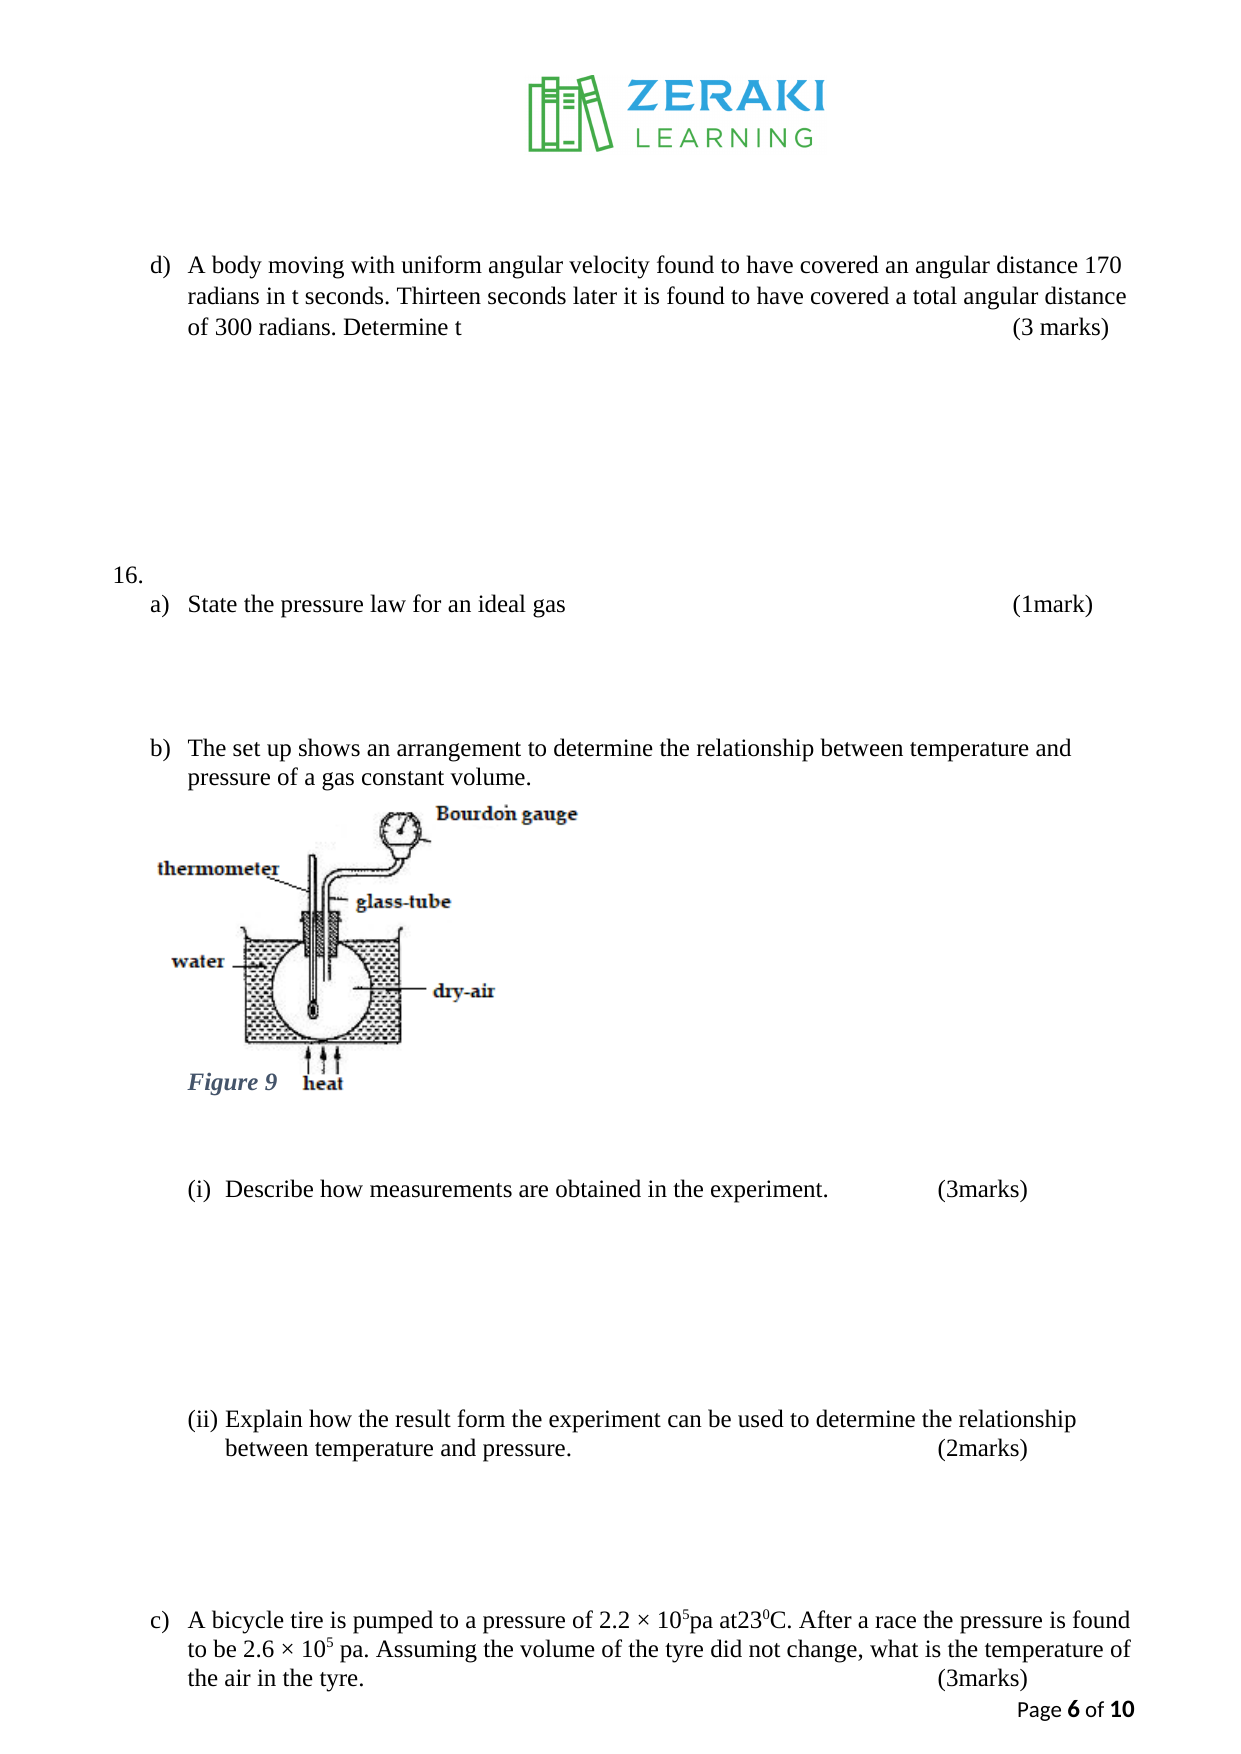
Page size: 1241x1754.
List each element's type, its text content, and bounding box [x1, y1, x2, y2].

list A body moving with uniform angular velocity found to have covered an angular distance 170 radians in t seconds. Thirteen seconds later it is found to have covered a total angular distance of 300 radians. Determine t (3 marks) [150, 250, 1134, 341]
list State the pressure law for an ideal gas (1mark) [150, 589, 1134, 618]
list A bicycle tire is pumped to a pressure of 2.2 × 105pa at230C. After a race the pressure is found to be 2.6 × 105 pa. Assuming the volume of the tyre did not change, what is the temperature of the air in the tyre. (3marks) [150, 1606, 1134, 1692]
picture [150, 791, 586, 1067]
picture [523, 75, 827, 155]
list Explain how the result form the experiment can be used to determine the relationship between temperature and pressure. (2marks) [187, 1404, 1134, 1462]
list The set up shows an arrangement to determine the relationship between temperature and pressure of a gas constant volume. [150, 733, 1134, 791]
text Figure 9 [112, 1067, 1134, 1096]
list Describe how measurements are obtained in the experiment. (3marks) [187, 1174, 1134, 1203]
